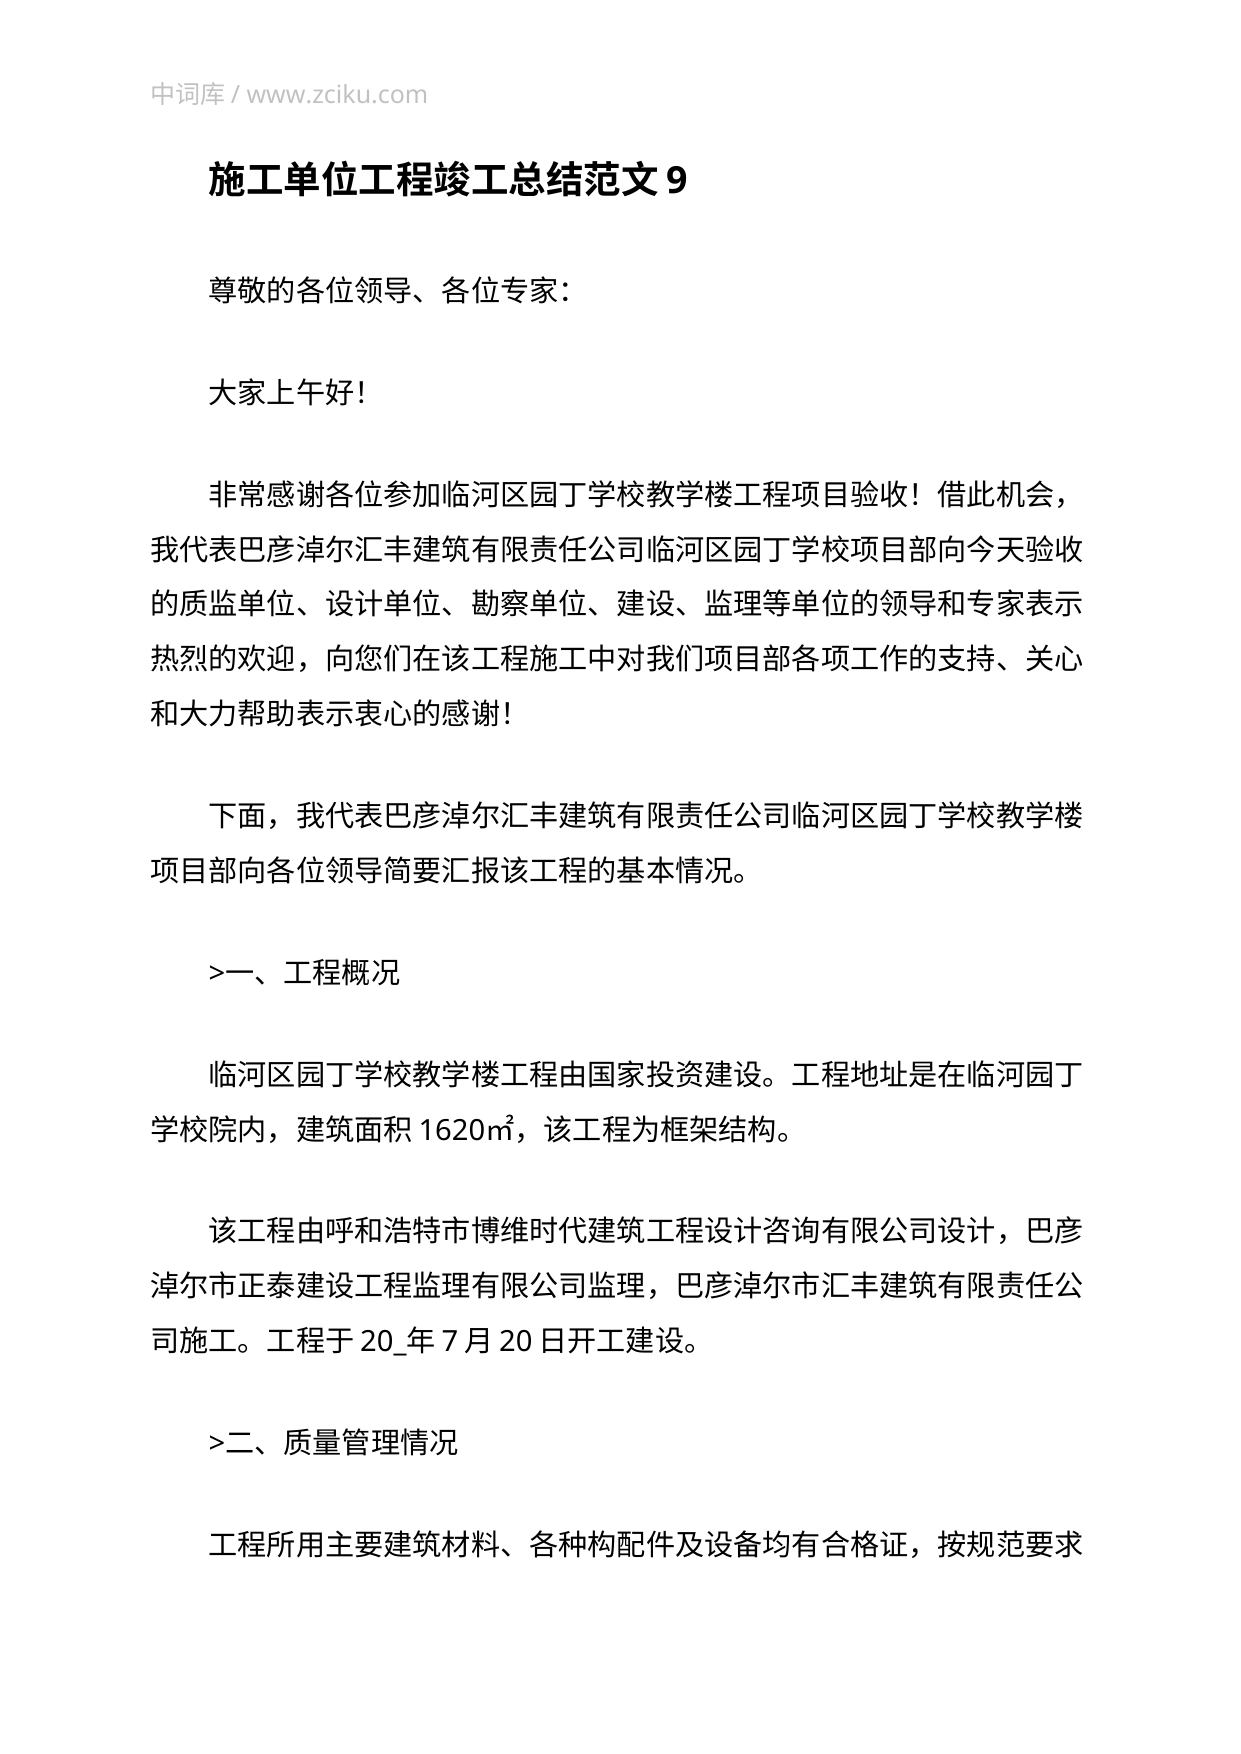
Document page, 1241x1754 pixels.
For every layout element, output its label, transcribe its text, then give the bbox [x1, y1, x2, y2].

text 下面，我代表巴彦淖尔汇丰建筑有限责任公司临河区园丁学校教学楼项目部向各位领导简要汇报该工程的基本情况。 [150, 792, 1090, 890]
text 临河区园丁学校教学楼工程由国家投资建设。工程地址是在临河园丁学校院内，建筑面积1620㎡，该工程为框架结构。 [150, 1051, 1090, 1148]
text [150, 1522, 1090, 1564]
text 该工程由呼和浩特市博维时代建筑工程设计咨询有限公司设计，巴彦淖尔市正泰建设工程监理有限公司监理，巴彦淖尔市汇丰建筑有限责任公司施工。工程于20_年7月20日开工建设。 [150, 1208, 1090, 1360]
text 施工单位工程竣工总结范文9 [150, 150, 1090, 204]
text 尊敬的各位领导、各位专家： [150, 268, 1090, 310]
text >一、工程概况 [150, 949, 1090, 992]
text 非常感谢各位参加临河区园丁学校教学楼工程项目验收！借此机会，我代表巴彦淖尔汇丰建筑有限责任公司临河区园丁学校项目部向今天验收的质监单位、设计单位、勘察单位、建设、监理等单位的领导和专家表示热烈的欢迎，向您们在该工程施工中对我们项目部各项工作的支持、关心和大力帮助表示衷心的感谢！ [150, 471, 1090, 733]
text >二、质量管理情况 [150, 1420, 1090, 1462]
text 大家上午好！ [150, 369, 1090, 412]
